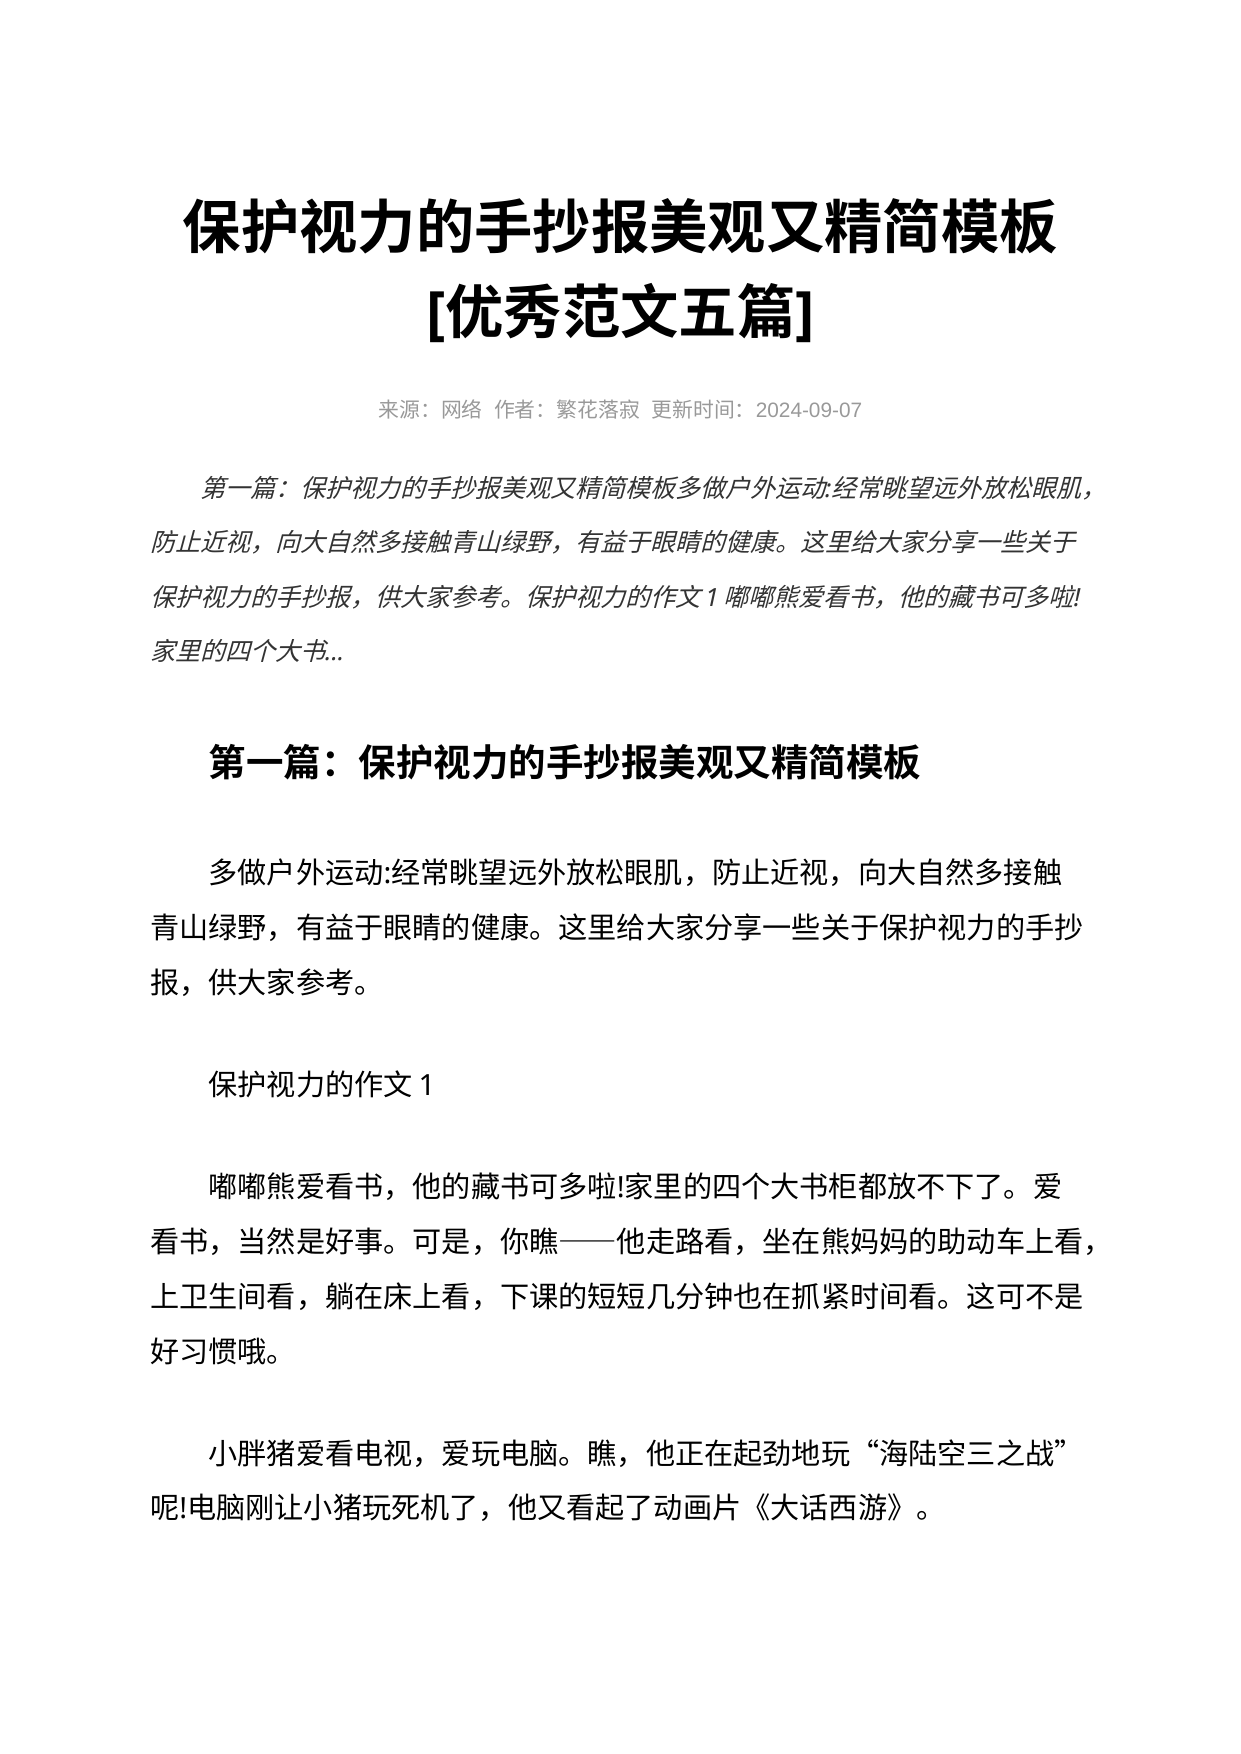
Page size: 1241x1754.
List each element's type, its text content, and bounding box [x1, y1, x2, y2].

text 小胖猪爱看电视，爱玩电脑。瞧，他正在起劲地玩“海陆空三之战”呢!电脑刚让小猪玩死机了，他又看起了动画片《大话西游》。 [150, 1430, 1090, 1527]
text 第一篇：保护视力的手抄报美观又精简模板多做户外运动:经常眺望远外放松眼肌，防止近视，向大自然多接触青山绿野，有益于眼睛的健康。这里给大家分享一些关于保护视力的手抄报，供大家参考。保护视力的作文1嘟嘟熊爱看书，他的藏书可多啦!家里的四个大书... [150, 468, 1090, 668]
text 来源：网络 作者：繁花落寂 更新时间：2024-09-07 [150, 397, 1090, 421]
text 第一篇：保护视力的手抄报美观又精简模板 [150, 733, 1090, 787]
text 嘟嘟熊爱看书，他的藏书可多啦!家里的四个大书柜都放不下了。爱看书，当然是好事。可是，你瞧——他走路看，坐在熊妈妈的助动车上看，上卫生间看，躺在床上看，下课的短短几分钟也在抓紧时间看。这可不是好习惯哦。 [150, 1164, 1090, 1371]
subtitle 保护视力的手抄报美观又精简模板[优秀范文五篇] [150, 181, 1090, 351]
text 保护视力的作文1 [150, 1062, 1090, 1104]
text 多做户外运动:经常眺望远外放松眼肌，防止近视，向大自然多接触青山绿野，有益于眼睛的健康。这里给大家分享一些关于保护视力的手抄报，供大家参考。 [150, 850, 1090, 1002]
